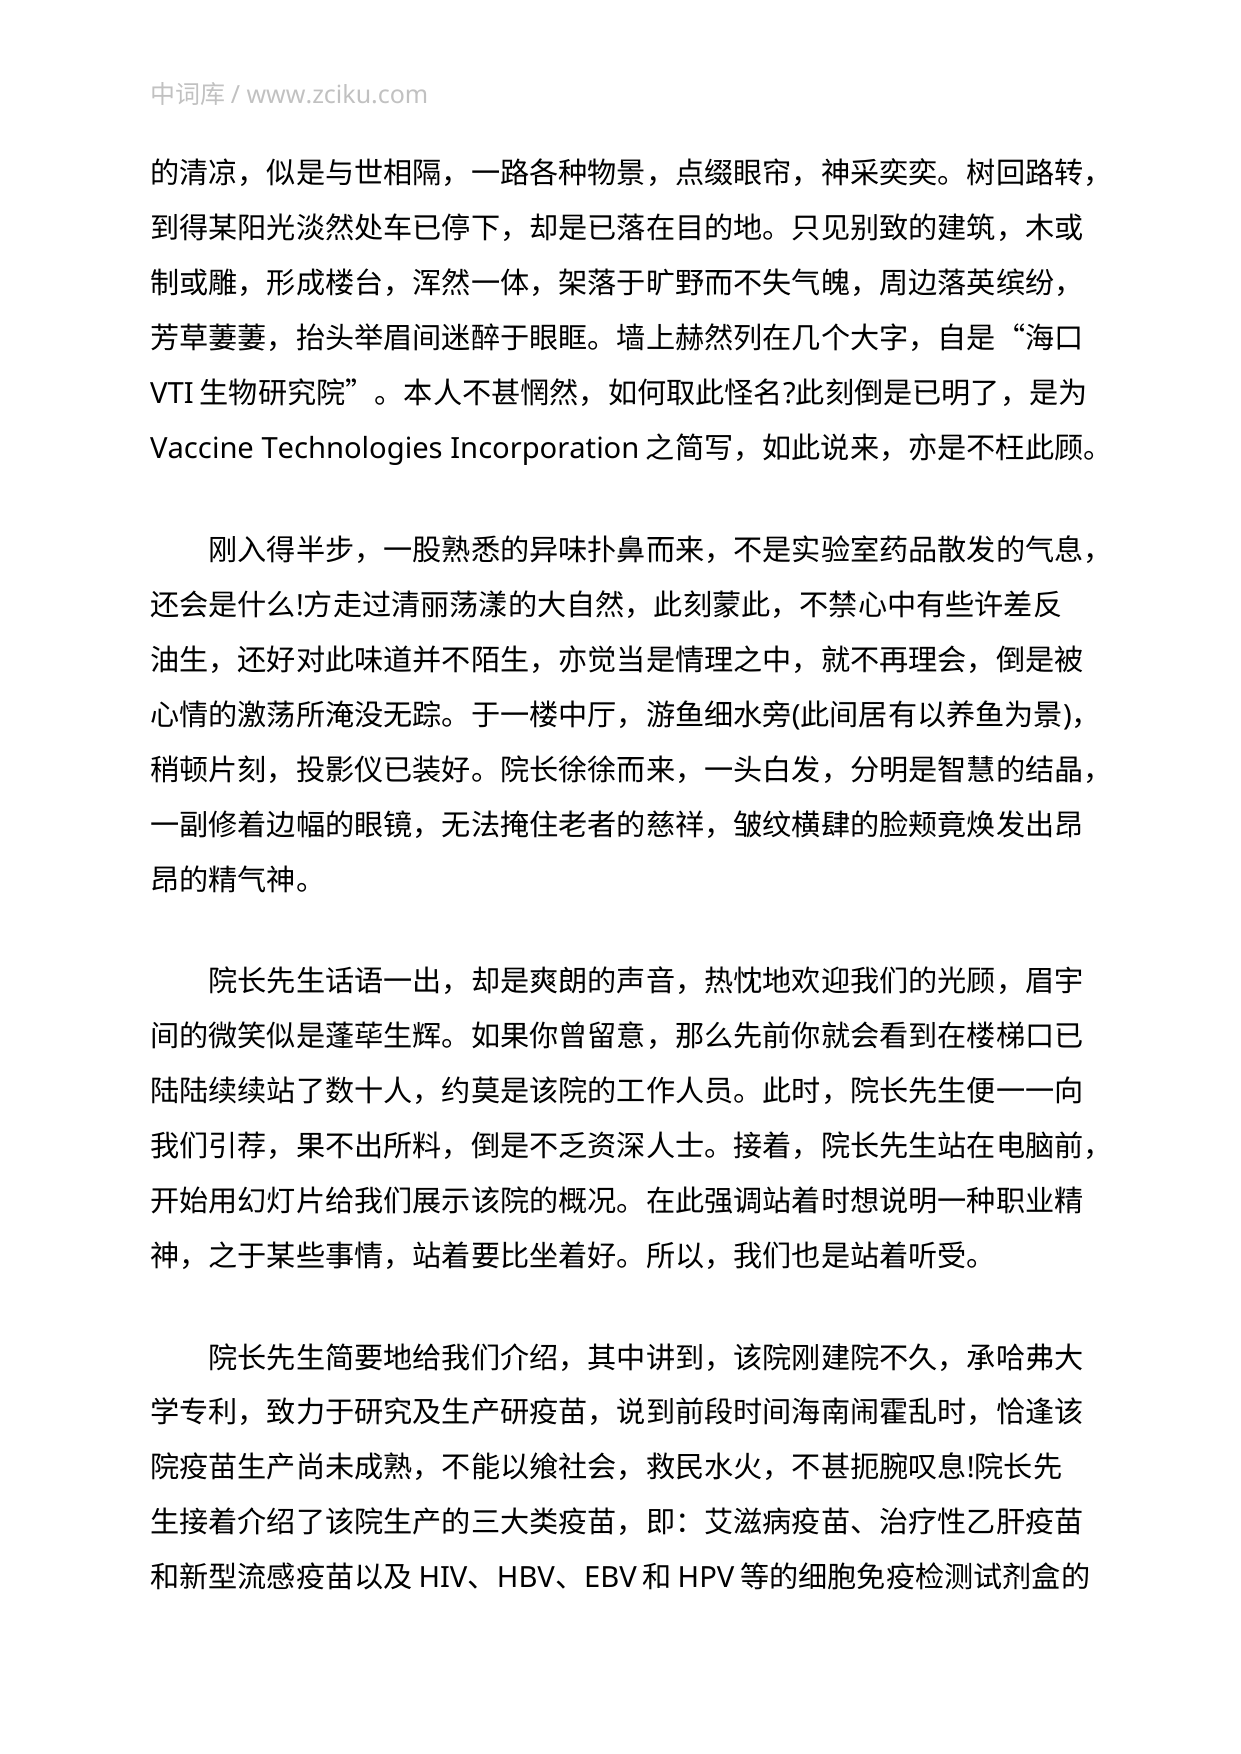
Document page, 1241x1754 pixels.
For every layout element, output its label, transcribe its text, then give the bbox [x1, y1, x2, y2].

text 刚入得半步，一股熟悉的异味扑鼻而来，不是实验室药品散发的气息，还会是什么!方走过清丽荡漾的大自然，此刻蒙此，不禁心中有些许差反油生，还好对此味道并不陌生，亦觉当是情理之中，就不再理会，倒是被心情的激荡所淹没无踪。于一楼中厅，游鱼细水旁(此间居有以养鱼为景)，稍顿片刻，投影仪已装好。院长徐徐而来，一头白发，分明是智慧的结晶，一副修着边幅的眼镜，无法掩住老者的慈祥，皱纹横肆的脸颊竟焕发出昂昂的精气神。 [150, 527, 1090, 898]
text 院长先生话语一出，却是爽朗的声音，热忱地欢迎我们的光顾，眉宇间的微笑似是蓬荜生辉。如果你曾留意，那么先前你就会看到在楼梯口已陆陆续续站了数十人，约莫是该院的工作人员。此时，院长先生便一一向我们引荐，果不出所料，倒是不乏资深人士。接着，院长先生站在电脑前，开始用幻灯片给我们展示该院的概况。在此强调站着时想说明一种职业精神，之于某些事情，站着要比坐着好。所以，我们也是站着听受。 [150, 958, 1090, 1275]
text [150, 150, 1090, 467]
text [150, 1334, 1090, 1596]
